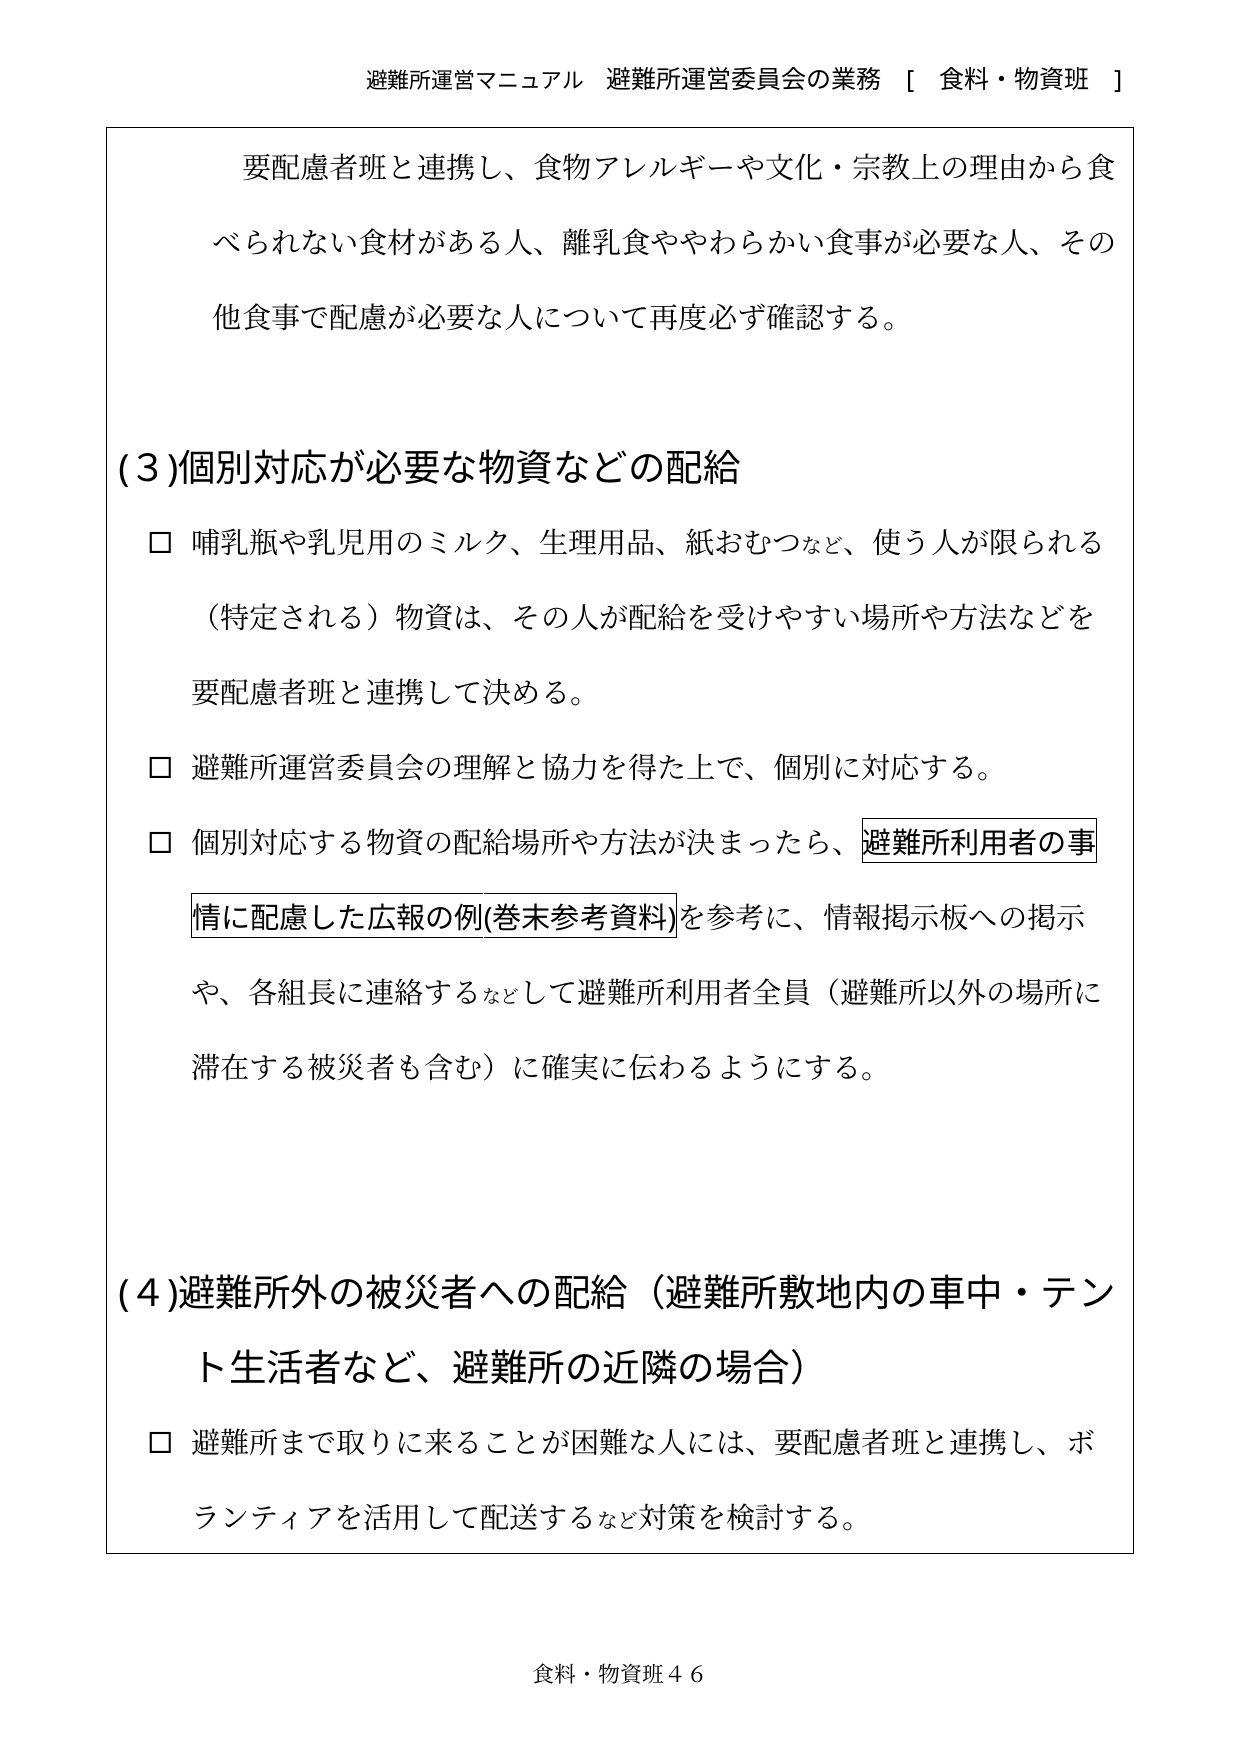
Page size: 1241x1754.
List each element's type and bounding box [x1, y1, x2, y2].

table_cell [107, 128, 1133, 1553]
